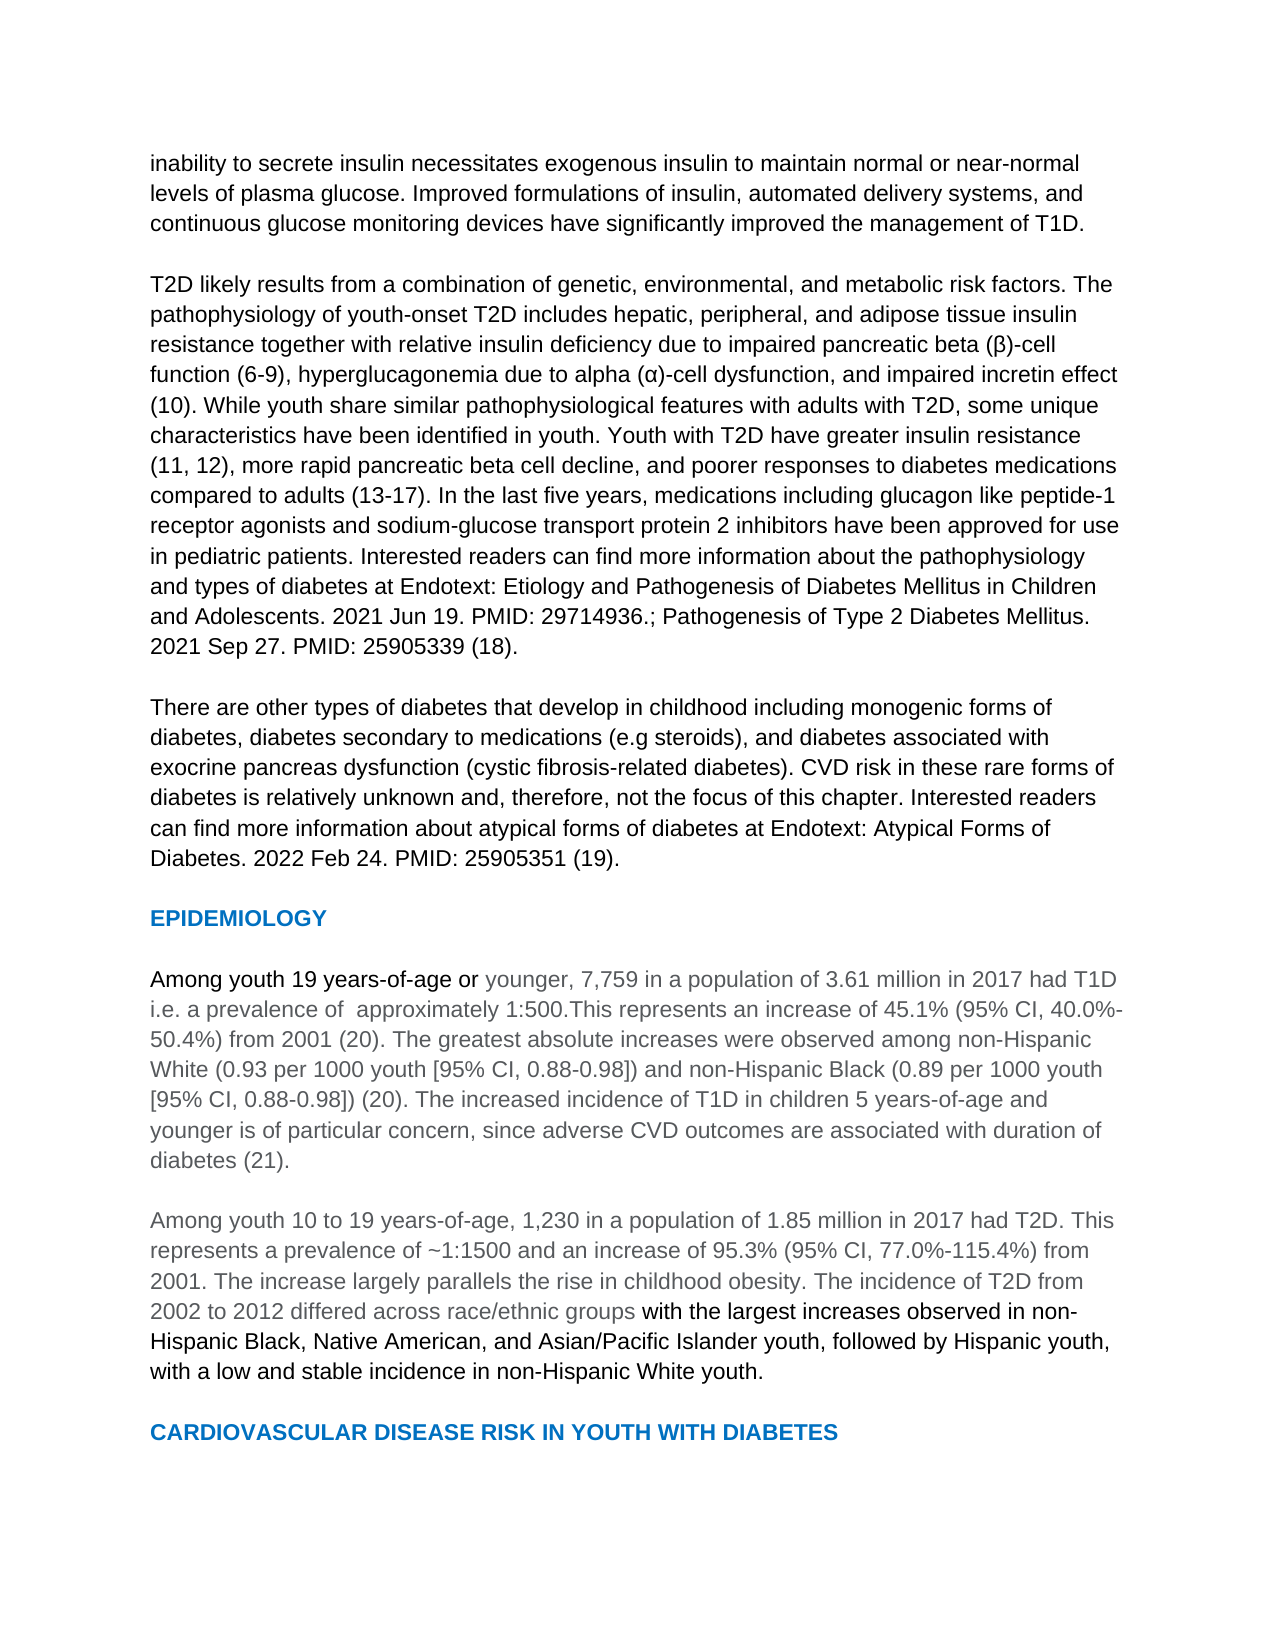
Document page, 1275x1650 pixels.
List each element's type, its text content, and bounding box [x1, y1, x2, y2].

text Among youth 10 to 19 years-of-age, 1,230 in a population of 1.85 million in 2017 had T2D. This represents a prevalence of ~1:1500 and an increase of 95.3% (95% CI, 77.0%-115.4%) from 2001. The increase largely parallels the rise in childhood obesity. The incidence of T2D from 2002 to 2012 differed across race/ethnic groups with the largest increases observed in non-Hispanic Black, Native American, and Asian/Pacific Islander youth, followed by Hispanic youth, with a low and stable incidence in non-Hispanic White youth. [150, 1207, 1125, 1385]
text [150, 150, 1125, 237]
text CARDIOVASCULAR DISEASE RISK IN YOUTH WITH DIABETES [150, 1419, 1125, 1445]
text There are other types of diabetes that develop in childhood including monogenic forms of diabetes, diabetes secondary to medications (e.g steroids), and diabetes associated with exocrine pancreas dysfunction (cystic fibrosis-related diabetes). CVD risk in these rare forms of diabetes is relatively unknown and, therefore, not the focus of this chapter. Interested readers can find more information about atypical forms of diabetes at Endotext: Atypical Forms of Diabetes. 2022 Feb 24. PMID: 25905351 (19). [150, 694, 1125, 871]
text EPIDEMIOLOGY [150, 905, 1125, 932]
text Among youth 19 years-of-age or younger, 7,759 in a population of 3.61 million in 2017 had T1D i.e. a prevalence of approximately 1:500.This represents an increase of 45.1% (95% CI, 40.0%-50.4%) from 2001 (20). The greatest absolute increases were observed among non-Hispanic White (0.93 per 1000 youth [95% CI, 0.88-0.98]) and non-Hispanic Black (0.89 per 1000 youth [95% CI, 0.88-0.98]) (20). The increased incidence of T1D in children 5 years-of-age and younger is of particular concern, since adverse CVD outcomes are associated with duration of diabetes (21). [150, 966, 1125, 1173]
text T2D likely results from a combination of genetic, environmental, and metabolic risk factors. The pathophysiology of youth-onset T2D includes hepatic, peripheral, and adipose tissue insulin resistance together with relative insulin deficiency due to impaired pancreatic beta (β)-cell function (6-9), hyperglucagonemia due to alpha (α)-cell dysfunction, and impaired incretin effect (10). While youth share similar pathophysiological features with adults with T2D, some unique characteristics have been identified in youth. Youth with T2D have greater insulin resistance (11, 12), more rapid pancreatic beta cell decline, and poorer responses to diabetes medications compared to adults (13-17). In the last five years, medications including glucagon like peptide-1 receptor agonists and sodium-glucose transport protein 2 inhibitors have been approved for use in pediatric patients. Interested readers can find more information about the pathophysiology and types of diabetes at Endotext: Etiology and Pathogenesis of Diabetes Mellitus in Children and Adolescents. 2021 Jun 19. PMID: 29714936.; Pathogenesis of Type 2 Diabetes Mellitus. 2021 Sep 27. PMID: 25905339 (18). [150, 271, 1125, 660]
